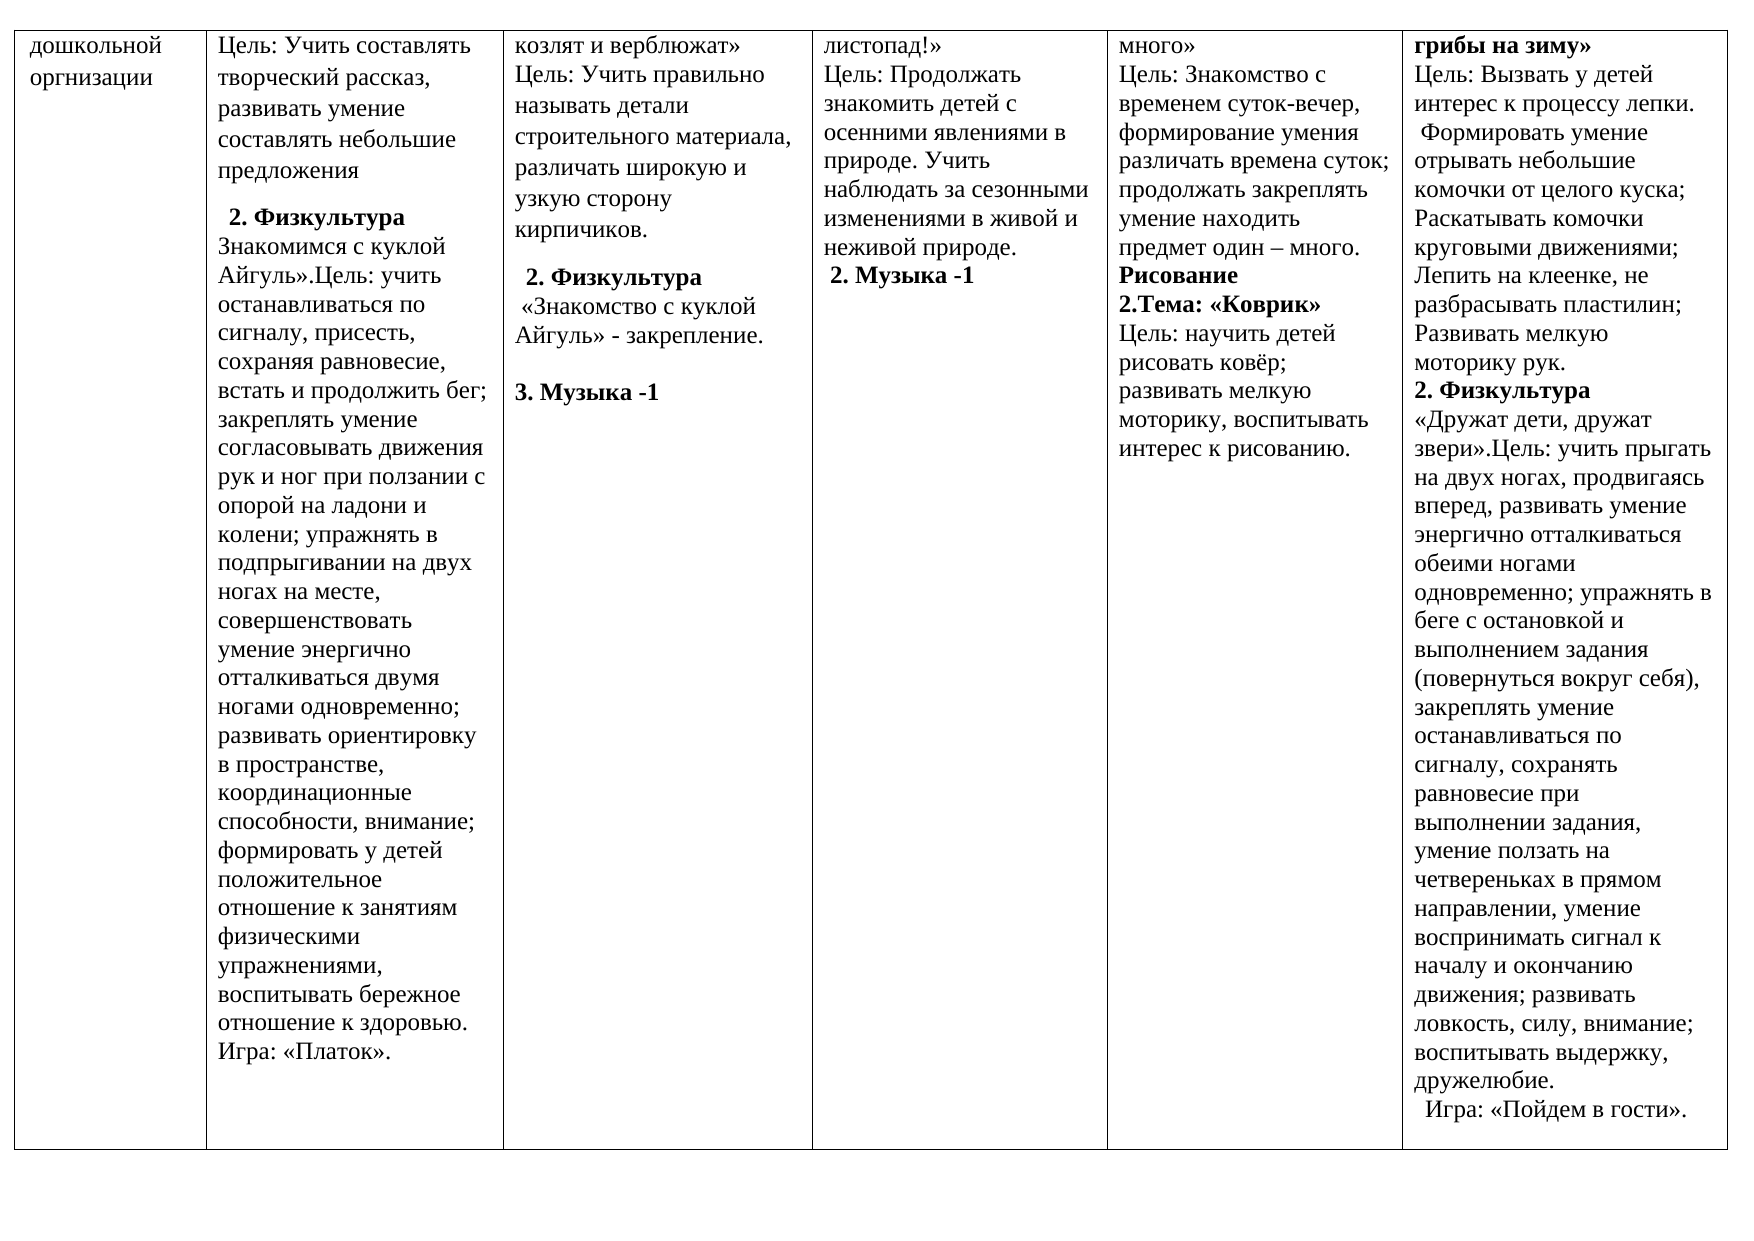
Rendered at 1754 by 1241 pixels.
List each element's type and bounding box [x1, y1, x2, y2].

table_cell [207, 31, 503, 1149]
table_cell [1108, 31, 1402, 1149]
table_cell [1403, 31, 1727, 1149]
table_cell [15, 31, 206, 1149]
table_cell [813, 31, 1107, 1149]
table_cell [504, 31, 812, 1149]
